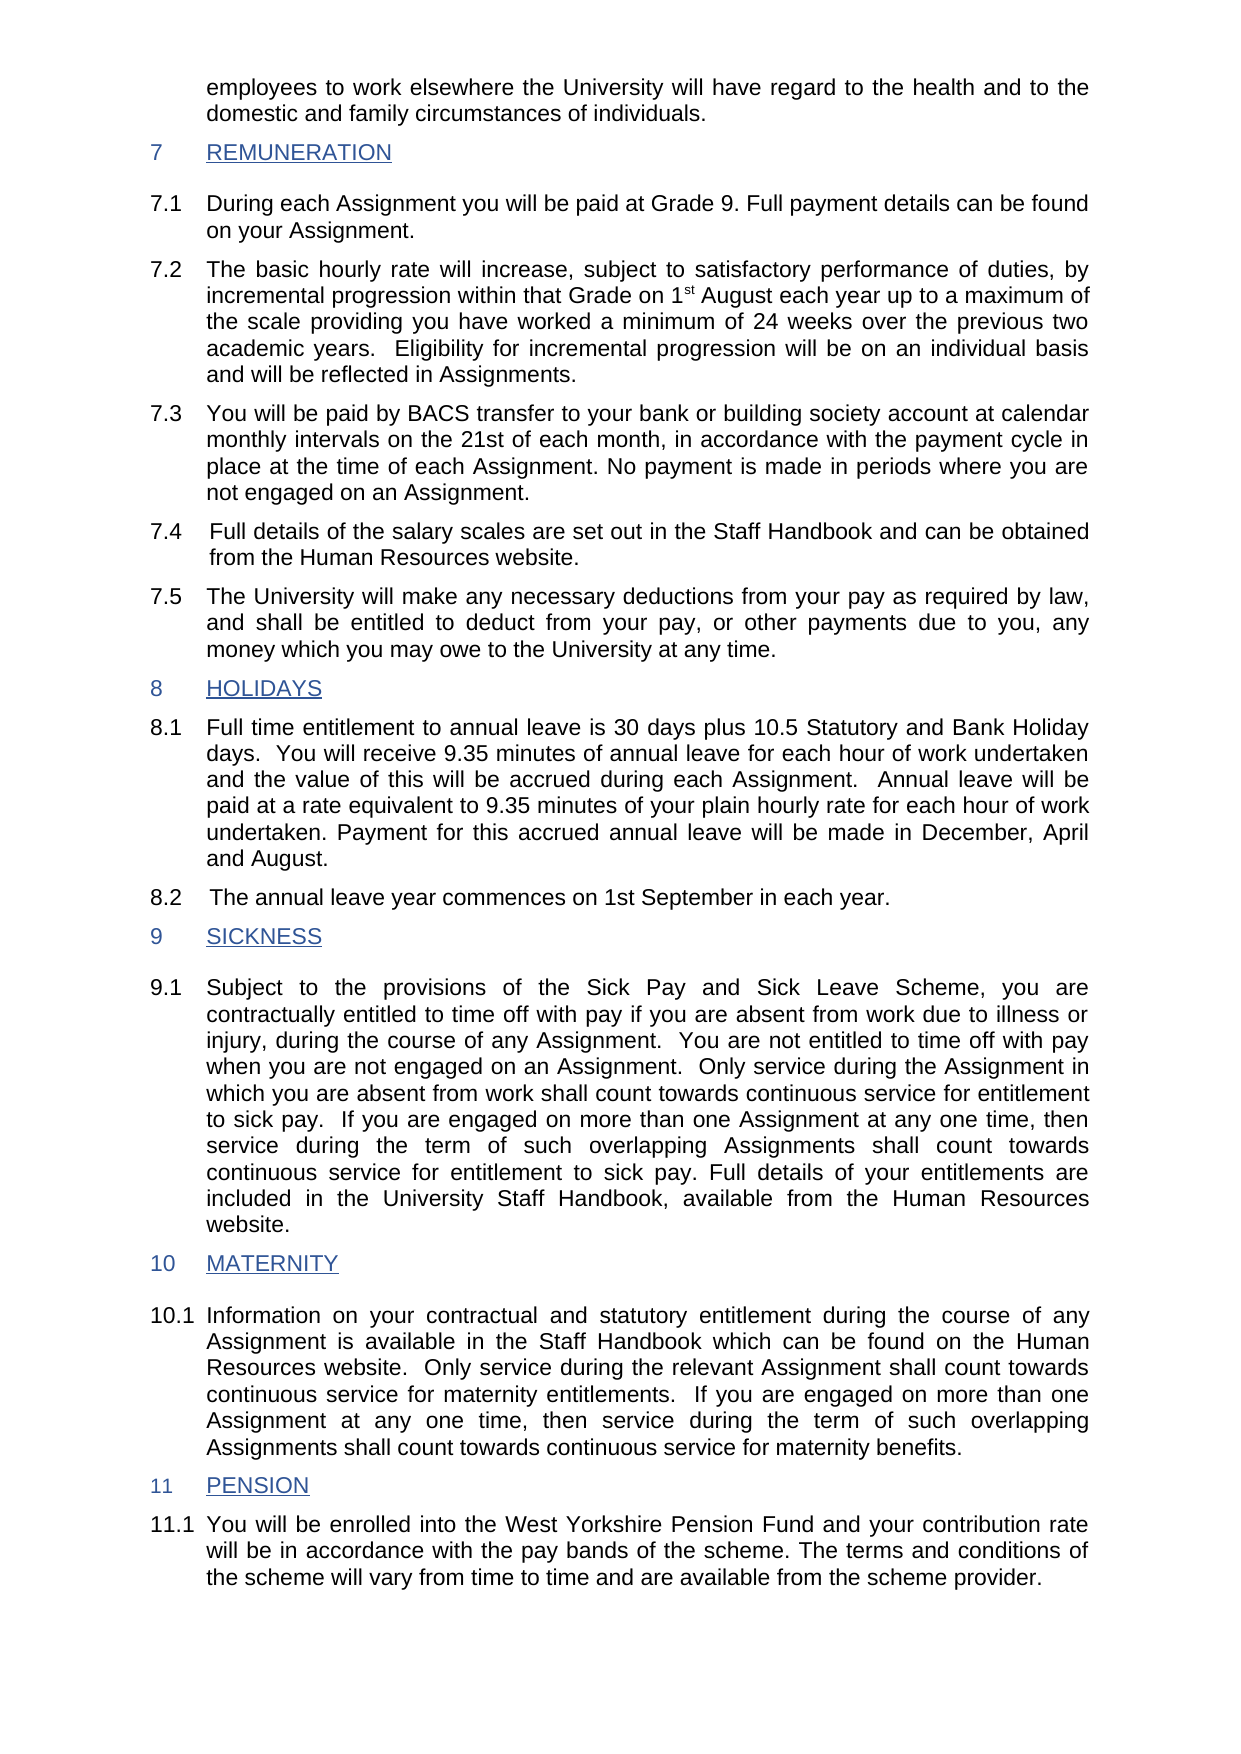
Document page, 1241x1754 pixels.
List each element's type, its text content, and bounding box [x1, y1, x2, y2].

text 8.2 The annual leave year commences on 1st September in each year. [150, 884, 1090, 910]
text 11.1 You will be enrolled into the West Yorkshire Pension Fund and your contribution rate will be in accordance with the pay bands of the scheme. The terms and conditions of the scheme will vary from time to time and are available from the scheme provider. [150, 1511, 1090, 1590]
text 10.1 Information on your contractual and statutory entitlement during the course of any Assignment is available in the Staff Handbook which can be found on the Human Resources website. Only service during the relevant Assignment shall count towards continuous service for maternity entitlements. If you are engaged on more than one Assignment at any one time, then service during the term of such overlapping Assignments shall count towards continuous service for maternity benefits. [150, 1302, 1090, 1460]
text 9 SICKNESS [150, 923, 1090, 949]
text 10 MATERNITY [150, 1250, 1090, 1277]
text 8.1 Full time entitlement to annual leave is 30 days plus 10.5 Statutory and Bank Holiday days. You will receive 9.35 minutes of annual leave for each hour of work undertaken and the value of this will be accrued during each Assignment. Annual leave will be paid at a rate equivalent to 9.35 minutes of your plain hourly rate for each hour of work undertaken. Payment for this accrued annual leave will be made in December, April and August. [150, 713, 1090, 872]
text 7.1 During each Assignment you will be paid at Grade 9. Full payment details can be found on your Assignment. [150, 190, 1090, 243]
text 9.1 Subject to the provisions of the Sick Pay and Sick Leave Scheme, you are contractually entitled to time off with pay if you are absent from work due to illness or injury, during the course of any Assignment. You are not entitled to time off with pay when you are not engaged on an Assignment. Only service during the Assignment in which you are absent from work shall count towards continuous service for entitlement to sick pay. If you are engaged on more than one Assignment at any one time, then service during the term of such overlapping Assignments shall count towards continuous service for entitlement to sick pay. Full details of your entitlements are included in the University Staff Handbook, available from the Human Resources website. [150, 974, 1090, 1238]
text 7.2 The basic hourly rate will increase, subject to satisfactory performance of duties, by incremental progression within that Grade on 1st August each year up to a maximum of the scale providing you have worked a minimum of 24 weeks over the previous two academic years. Eligibility for incremental progression will be on an individual basis and will be reflected in Assignments. [150, 256, 1090, 387]
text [150, 74, 1090, 127]
text 8 HOLIDAYS [150, 674, 1090, 701]
text 7.5 The University will make any necessary deductions from your pay as required by law, and shall be entitled to deduct from your pay, or other payments due to you, any money which you may owe to the University at any time. [150, 583, 1090, 662]
text 7 REMUNERATION [150, 139, 1090, 165]
text 11 PENSION [150, 1472, 1090, 1499]
text 7.4 Full details of the salary scales are set out in the Staff Handbook and can be obtained from the Human Resources website. [150, 518, 1090, 571]
text 7.3 You will be paid by BACS transfer to your bank or building society account at calendar monthly intervals on the 21st of each month, in accordance with the payment cycle in place at the time of each Assignment. No payment is made in periods where you are not engaged on an Assignment. [150, 400, 1090, 505]
